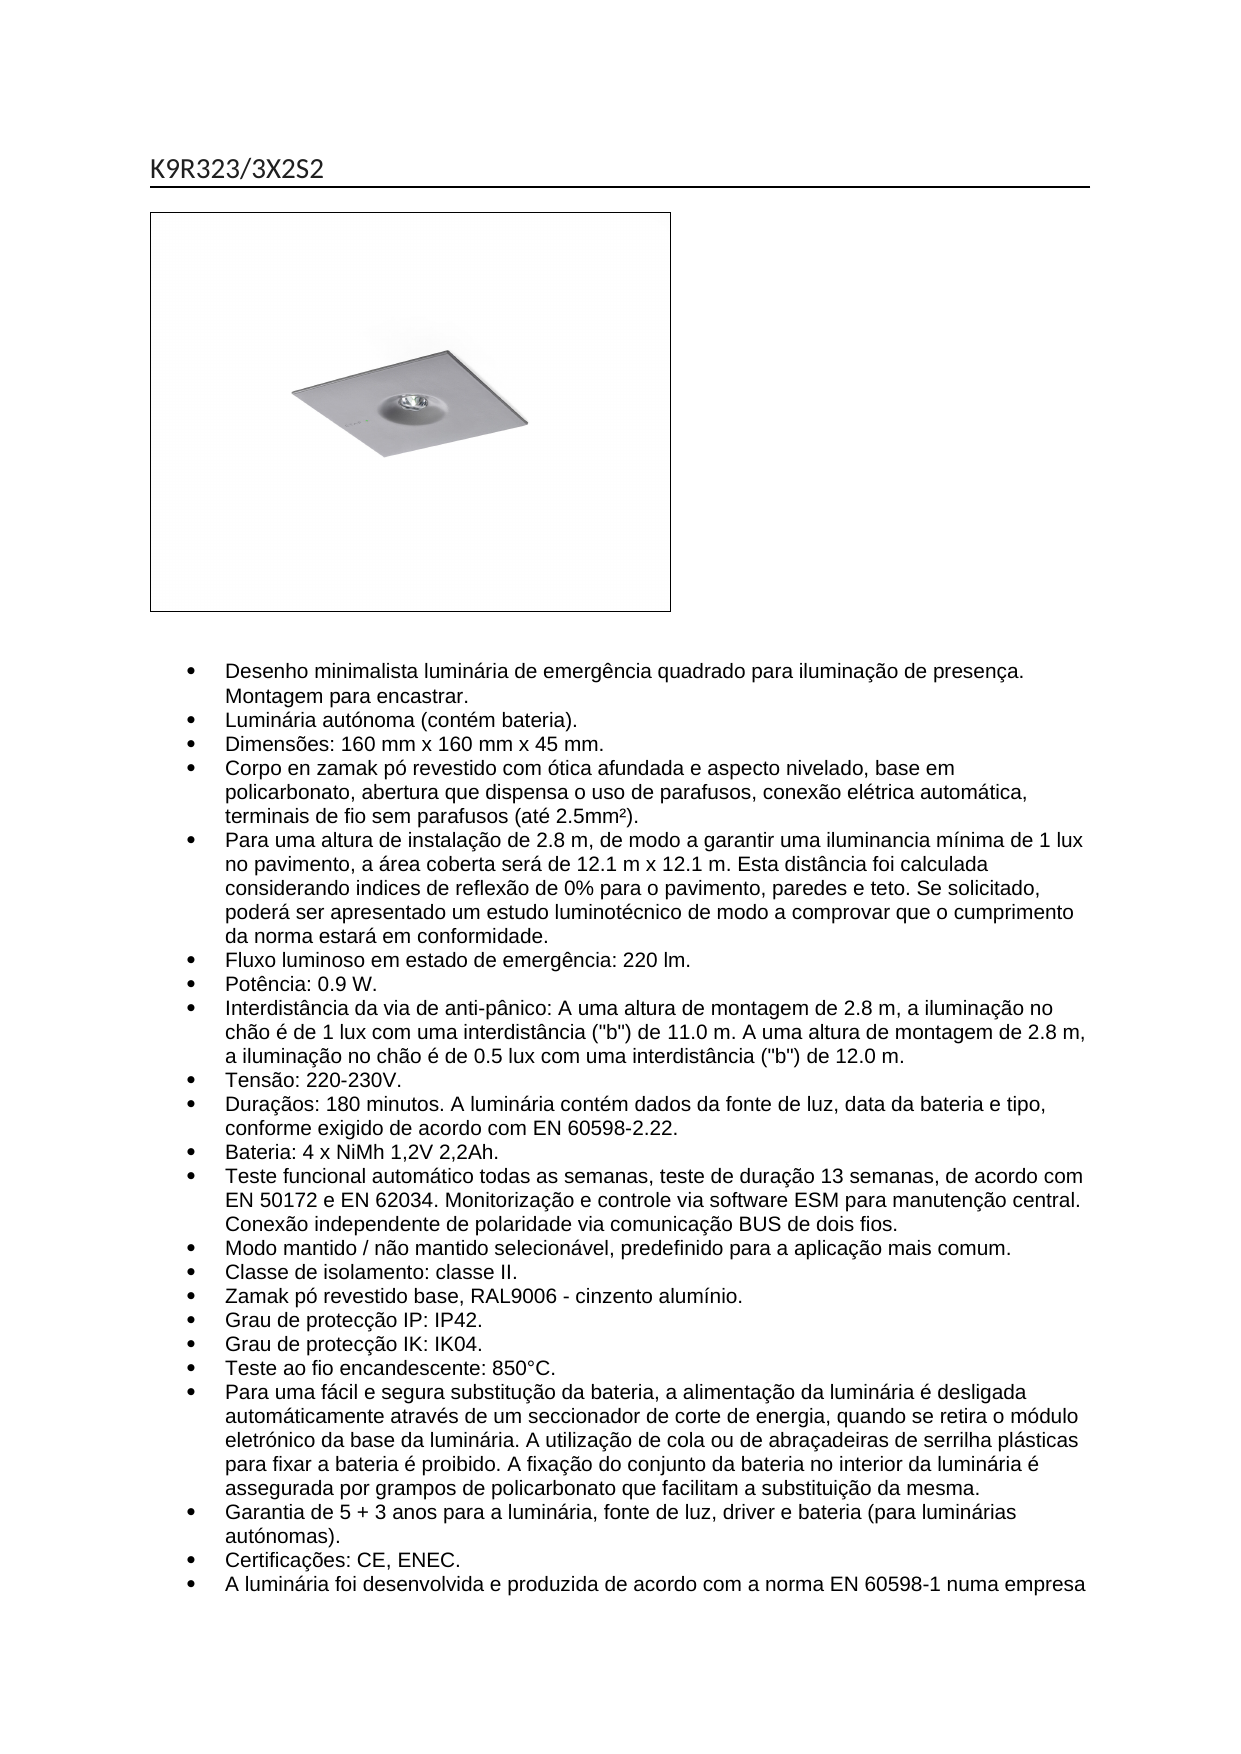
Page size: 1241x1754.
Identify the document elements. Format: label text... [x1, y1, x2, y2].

list Interdistância da via de anti-pânico: A uma altura de montagem de 2.8 m, a iluminação no chão é de 1 lux com uma interdistância ("b") de 11.0 m. A uma altura de montagem de 2.8 m, a iluminação no chão é de 0.5 lux com uma interdistância ("b") de 12.0 m. [187, 996, 1090, 1067]
list Desenho minimalista luminária de emergência quadrado para iluminação de presença. Montagem para encastrar. [187, 659, 1090, 707]
list Dimensões: 160 mm x 160 mm x 45 mm. [187, 731, 1090, 756]
list Tensão: 220-230V. [187, 1067, 1090, 1092]
list Certificações: CE, ENEC. [187, 1548, 1090, 1572]
list Zamak pó revestido base, RAL9006 - cinzento alumínio. [187, 1284, 1090, 1308]
list Duraçãos: 180 minutos. A luminária contém dados da fonte de luz, data da bateria e tipo, conforme exigido de acordo com EN 60598-2.22. [187, 1092, 1090, 1139]
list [187, 1572, 1090, 1596]
list Corpo en zamak pó revestido com ótica afundada e aspecto nivelado, base em policarbonato, abertura que dispensa o uso de parafusos, conexão elétrica automática, terminais de fio sem parafusos (até 2.5mm²). [187, 756, 1090, 827]
list Teste ao fio encandescente: 850°C. [187, 1356, 1090, 1380]
list Para uma altura de instalação de 2.8 m, de modo a garantir uma iluminancia mínima de 1 lux no pavimento, a área coberta será de 12.1 m x 12.1 m. Esta distância foi calculada considerando indices de reflexão de 0% para o pavimento, paredes e teto. Se solicitado, poderá ser apresentado um estudo luminotécnico de modo a comprovar que o cumprimento da norma estará em conformidade. [187, 827, 1090, 947]
list Classe de isolamento: classe II. [187, 1260, 1090, 1284]
picture [151, 213, 670, 611]
list Modo mantido / não mantido selecionável, predefinido para a aplicação mais comum. [187, 1236, 1090, 1260]
list Teste funcional automático todas as semanas, teste de duração 13 semanas, de acordo com EN 50172 e EN 62034. Monitorização e controle via software ESM para manutenção central. Conexão independente de polaridade via comunicação BUS de dois fios. [187, 1164, 1090, 1236]
list Luminária autónoma (contém bateria). [187, 707, 1090, 731]
list Fluxo luminoso em estado de emergência: 220 lm. [187, 947, 1090, 971]
list Potência: 0.9 W. [187, 971, 1090, 996]
list Garantia de 5 + 3 anos para a luminária, fonte de luz, driver e bateria (para luminárias autónomas). [187, 1500, 1090, 1548]
list Para uma fácil e segura substitução da bateria, a alimentação da luminária é desligada automáticamente através de um seccionador de corte de energia, quando se retira o módulo eletrónico da base da luminária. A utilização de cola ou de abraçadeiras de serrilha plásticas para fixar a bateria é proibido. A fixação do conjunto da bateria no interior da luminária é assegurada por grampos de policarbonato que facilitam a substituição da mesma. [187, 1380, 1090, 1500]
list Grau de protecção IP: IP42. [187, 1308, 1090, 1332]
list Bateria: 4 x NiMh 1,2V 2,2Ah. [187, 1139, 1090, 1164]
text K9R323/3X2S2 [150, 150, 1090, 186]
list Grau de protecção IK: IK04. [187, 1332, 1090, 1356]
